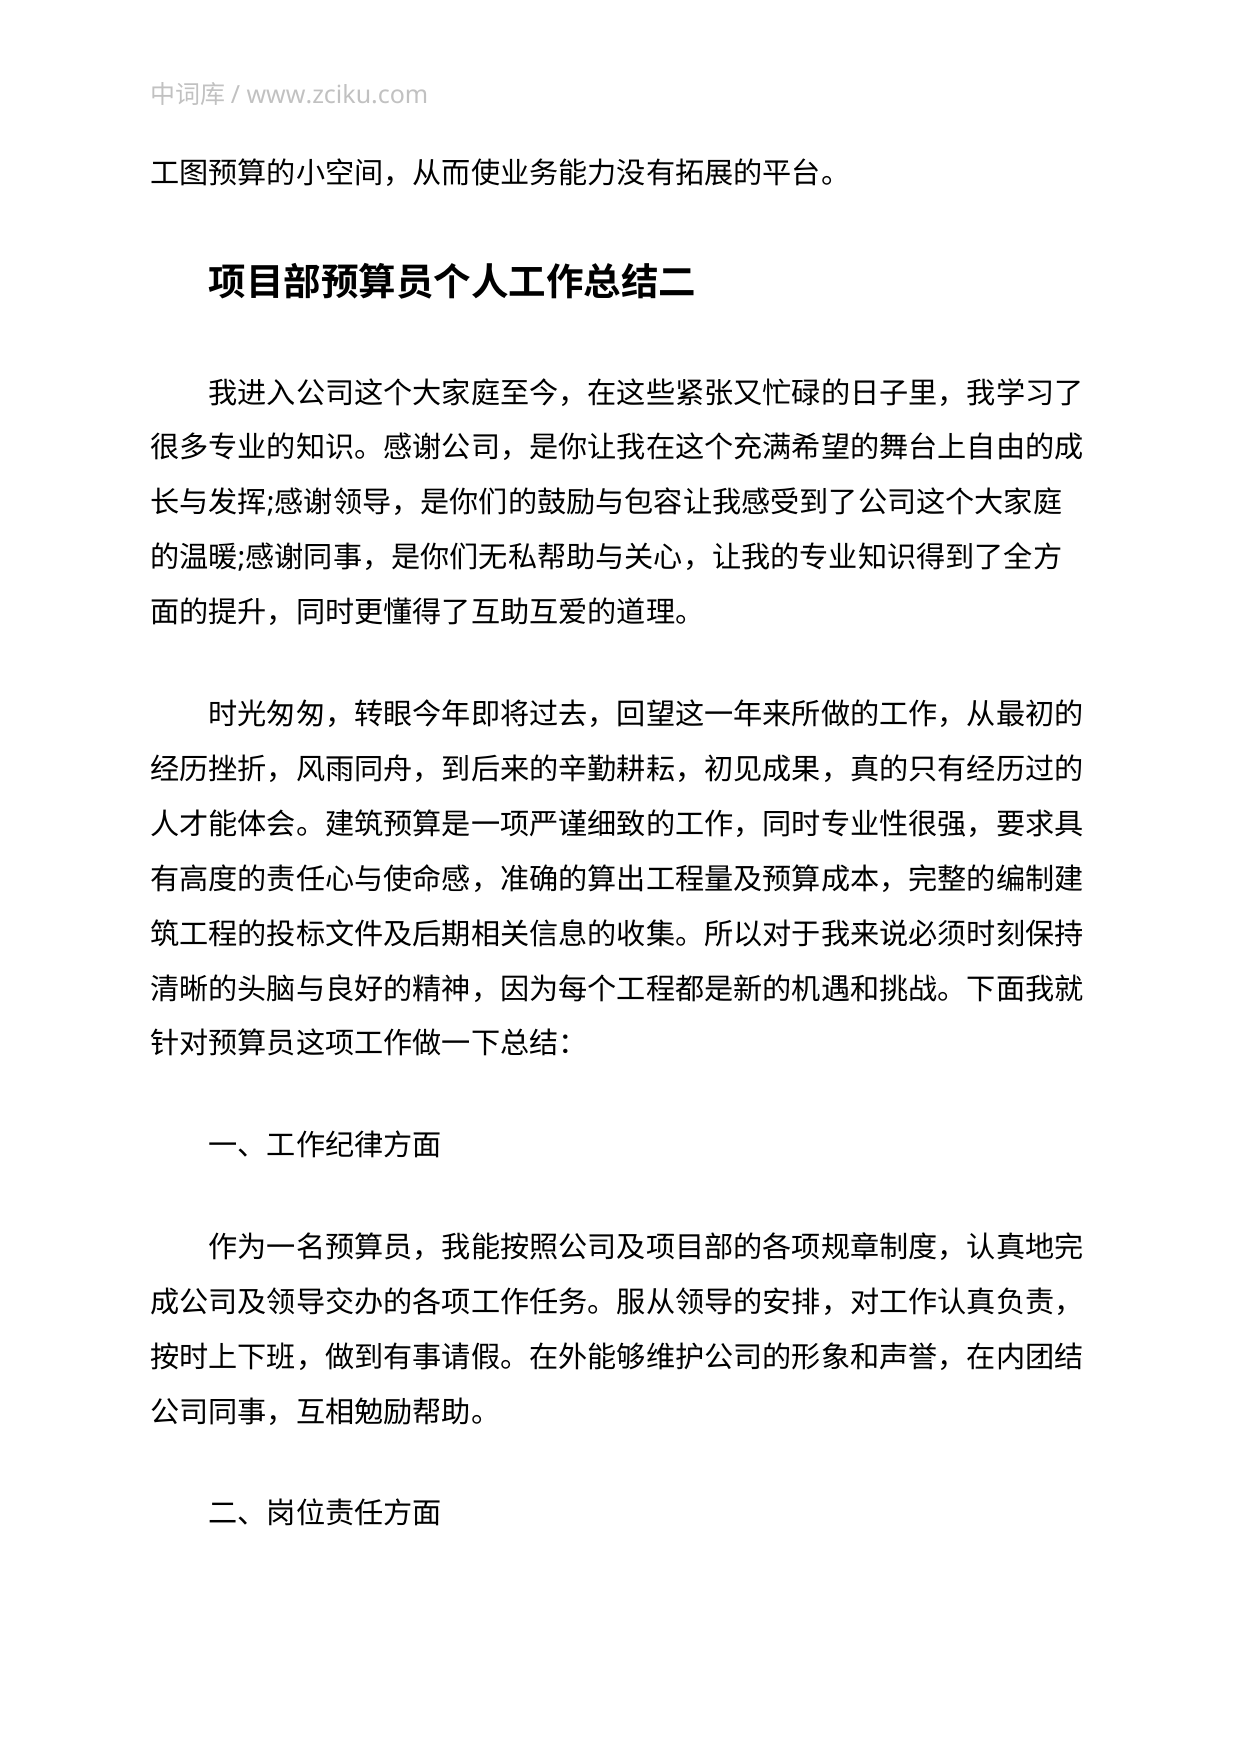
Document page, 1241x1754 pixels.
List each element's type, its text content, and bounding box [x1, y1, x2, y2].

text 项目部预算员个人工作总结二 [150, 252, 1090, 306]
text 作为一名预算员，我能按照公司及项目部的各项规章制度，认真地完成公司及领导交办的各项工作任务。服从领导的安排，对工作认真负责，按时上下班，做到有事请假。在外能够维护公司的形象和声誉，在内团结公司同事，互相勉励帮助。 [150, 1224, 1090, 1431]
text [150, 150, 1090, 192]
text 一、工作纪律方面 [150, 1122, 1090, 1164]
text 我进入公司这个大家庭至今，在这些紧张又忙碌的日子里，我学习了很多专业的知识。感谢公司，是你让我在这个充满希望的舞台上自由的成长与发挥;感谢领导，是你们的鼓励与包容让我感受到了公司这个大家庭的温暖;感谢同事，是你们无私帮助与关心，让我的专业知识得到了全方面的提升，同时更懂得了互助互爱的道理。 [150, 369, 1090, 631]
text 二、岗位责任方面 [150, 1490, 1090, 1532]
text 时光匆匆，转眼今年即将过去，回望这一年来所做的工作，从最初的经历挫折，风雨同舟，到后来的辛勤耕耘，初见成果，真的只有经历过的人才能体会。建筑预算是一项严谨细致的工作，同时专业性很强，要求具有高度的责任心与使命感，准确的算出工程量及预算成本，完整的编制建筑工程的投标文件及后期相关信息的收集。所以对于我来说必须时刻保持清晰的头脑与良好的精神，因为每个工程都是新的机遇和挑战。下面我就针对预算员这项工作做一下总结： [150, 691, 1090, 1062]
